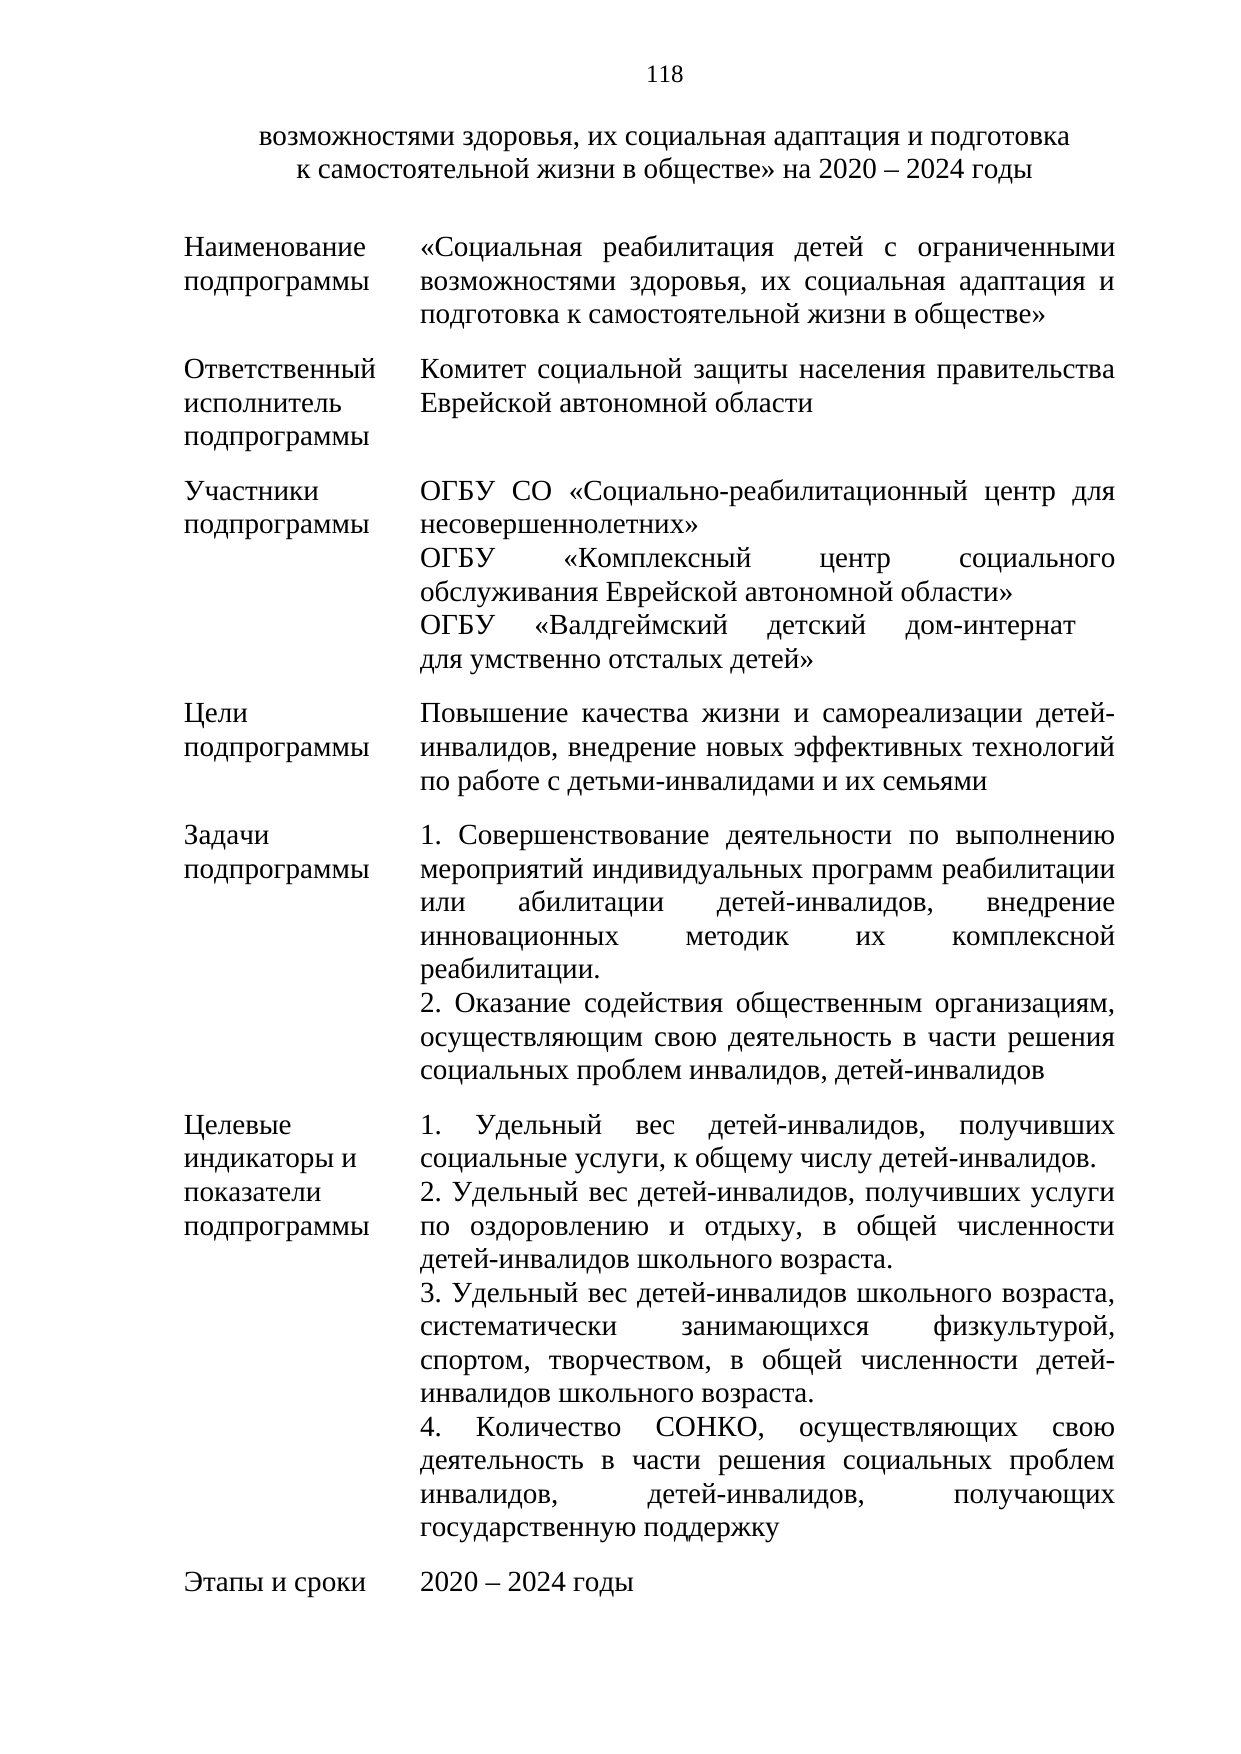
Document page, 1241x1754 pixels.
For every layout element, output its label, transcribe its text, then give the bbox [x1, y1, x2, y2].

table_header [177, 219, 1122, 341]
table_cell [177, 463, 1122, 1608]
title к самостоятельной жизни в обществе» на 2020 – 2024 годы [177, 152, 1152, 185]
title возможностями здоровья, их социальная адаптация и подготовка [177, 118, 1152, 152]
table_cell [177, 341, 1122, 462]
